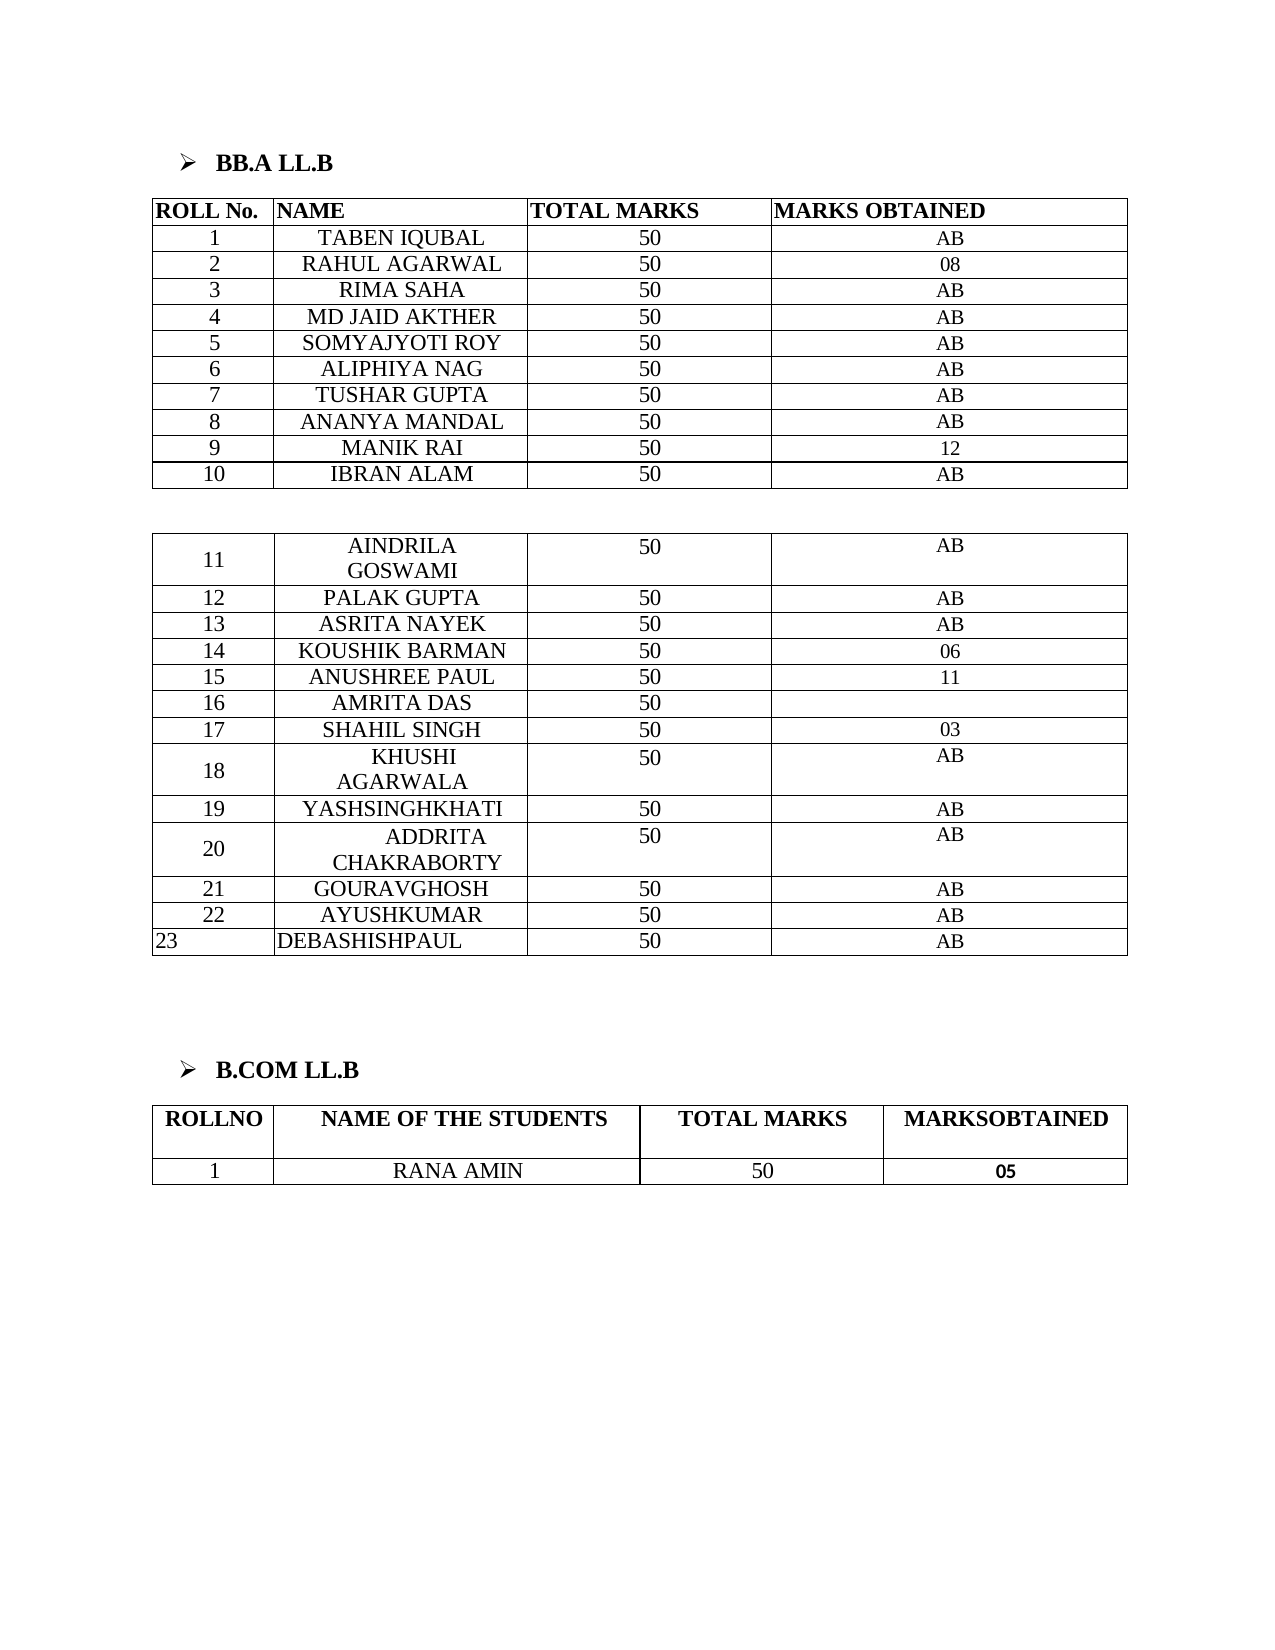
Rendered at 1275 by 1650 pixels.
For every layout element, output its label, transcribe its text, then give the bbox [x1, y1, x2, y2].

table_cell ASRITA NAYEK [275, 613, 527, 638]
table_cell 50 [528, 357, 771, 383]
table_cell 50 [528, 877, 771, 902]
table_cell 50 [528, 305, 771, 330]
table_cell 8 [153, 410, 273, 435]
table_cell TUSHAR GUPTA [274, 384, 527, 409]
table_cell 21 [153, 877, 274, 902]
table_cell ADDRITA CHAKRABORTY [275, 823, 527, 876]
table_cell 50 [528, 410, 771, 435]
table_cell 50 [528, 463, 771, 488]
table_header 50 [528, 534, 771, 585]
table_cell MANIK RAI [274, 436, 527, 461]
table_cell 05 [884, 1159, 1127, 1184]
table_cell 7 [153, 384, 273, 409]
table_cell AB [772, 877, 1127, 902]
table_cell 4 [153, 305, 273, 330]
table_cell 50 [528, 384, 771, 409]
table_cell AB [772, 929, 1127, 955]
table_cell GOURAVGHOSH [275, 877, 527, 902]
table_cell 50 [528, 613, 771, 638]
table_cell IBRAN ALAM [274, 463, 527, 488]
table_cell RIMA SAHA [274, 279, 527, 303]
table_cell 50 [528, 279, 771, 303]
table_header AINDRILA GOSWAMI [275, 534, 527, 585]
table_cell RANA AMIN [274, 1159, 639, 1184]
table_header MARKS OBTAINED [772, 199, 1127, 225]
table_cell AB [772, 463, 1127, 488]
table_header TOTAL MARKS [641, 1106, 883, 1157]
table_cell 13 [153, 613, 274, 638]
table_cell 9 [153, 436, 273, 461]
table_cell 23 [153, 929, 274, 955]
table_cell 12 [772, 436, 1127, 461]
table_cell AB [772, 903, 1127, 928]
table_cell 06 [772, 639, 1127, 664]
table_cell 3 [153, 279, 273, 303]
table_cell 1 [153, 1159, 273, 1184]
table_header MARKSOBTAINED [884, 1106, 1127, 1157]
table_cell 6 [153, 357, 273, 383]
table_cell AB [772, 331, 1127, 356]
table_cell RAHUL AGARWAL [274, 252, 527, 277]
table_cell 50 [641, 1159, 883, 1184]
table_cell 50 [528, 796, 771, 822]
table_cell 50 [528, 823, 771, 876]
table_cell AMRITA DAS [275, 691, 527, 717]
table_cell 50 [528, 436, 771, 461]
table_cell 14 [153, 639, 274, 664]
table_cell AB [772, 744, 1127, 795]
table_header AB [772, 534, 1127, 585]
table_cell 50 [528, 586, 771, 612]
table_cell 50 [528, 252, 771, 277]
table_cell 17 [153, 718, 274, 743]
table_cell AB [772, 410, 1127, 435]
table_cell 08 [772, 252, 1127, 277]
table_cell AB [772, 384, 1127, 409]
table_cell 2 [153, 252, 273, 277]
table_cell 50 [528, 226, 771, 251]
table_cell YASHSINGHKHATI [275, 796, 527, 822]
table_cell MD JAID AKTHER [274, 305, 527, 330]
table_cell TABEN IQUBAL [274, 226, 527, 251]
table_cell 50 [528, 929, 771, 955]
table_cell DEBASHISHPAUL [275, 929, 527, 955]
table_cell AYUSHKUMAR [275, 903, 527, 928]
list BB.A LL.B [178, 148, 1162, 177]
table_cell 50 [528, 903, 771, 928]
table_cell 50 [528, 691, 771, 717]
table_cell AB [772, 226, 1127, 251]
table_cell 22 [153, 903, 274, 928]
table_header NAME OF THE STUDENTS [274, 1106, 639, 1157]
table_cell KHUSHI AGARWALA [275, 744, 527, 795]
table_cell 11 [772, 665, 1127, 690]
table_cell 16 [153, 691, 274, 717]
table_cell 1 [153, 226, 273, 251]
table_header ROLLNO [153, 1106, 273, 1157]
table_cell AB [772, 586, 1127, 612]
table_cell ANANYA MANDAL [274, 410, 527, 435]
table_header ROLL No. [153, 199, 273, 225]
table_cell AB [772, 613, 1127, 638]
table_cell 18 [153, 744, 274, 795]
table_cell ALIPHIYA NAG [274, 357, 527, 383]
table_cell KOUSHIK BARMAN [275, 639, 527, 664]
table_cell AB [772, 305, 1127, 330]
table_header TOTAL MARKS [528, 199, 771, 225]
table_cell 15 [153, 665, 274, 690]
table_cell AB [772, 796, 1127, 822]
table_cell SOMYAJYOTI ROY [274, 331, 527, 356]
table_header 11 [153, 534, 274, 585]
table_cell ANUSHREE PAUL [275, 665, 527, 690]
table_cell SHAHIL SINGH [275, 718, 527, 743]
table_cell 50 [528, 744, 771, 795]
table_cell AB [772, 357, 1127, 383]
table_header NAME [274, 199, 527, 225]
table_cell AB [772, 279, 1127, 303]
table_cell AB [772, 823, 1127, 876]
list B.COM LL.B [178, 1055, 1162, 1084]
table_cell 50 [528, 665, 771, 690]
table_cell [772, 691, 1127, 717]
table_cell 19 [153, 796, 274, 822]
table_cell 20 [153, 823, 274, 876]
table_cell 10 [153, 463, 273, 488]
table_cell 50 [528, 639, 771, 664]
table_cell 5 [153, 331, 273, 356]
table_cell 12 [153, 586, 274, 612]
table_cell 50 [528, 331, 771, 356]
table_cell 03 [772, 718, 1127, 743]
table_cell 50 [528, 718, 771, 743]
table_cell PALAK GUPTA [275, 586, 527, 612]
